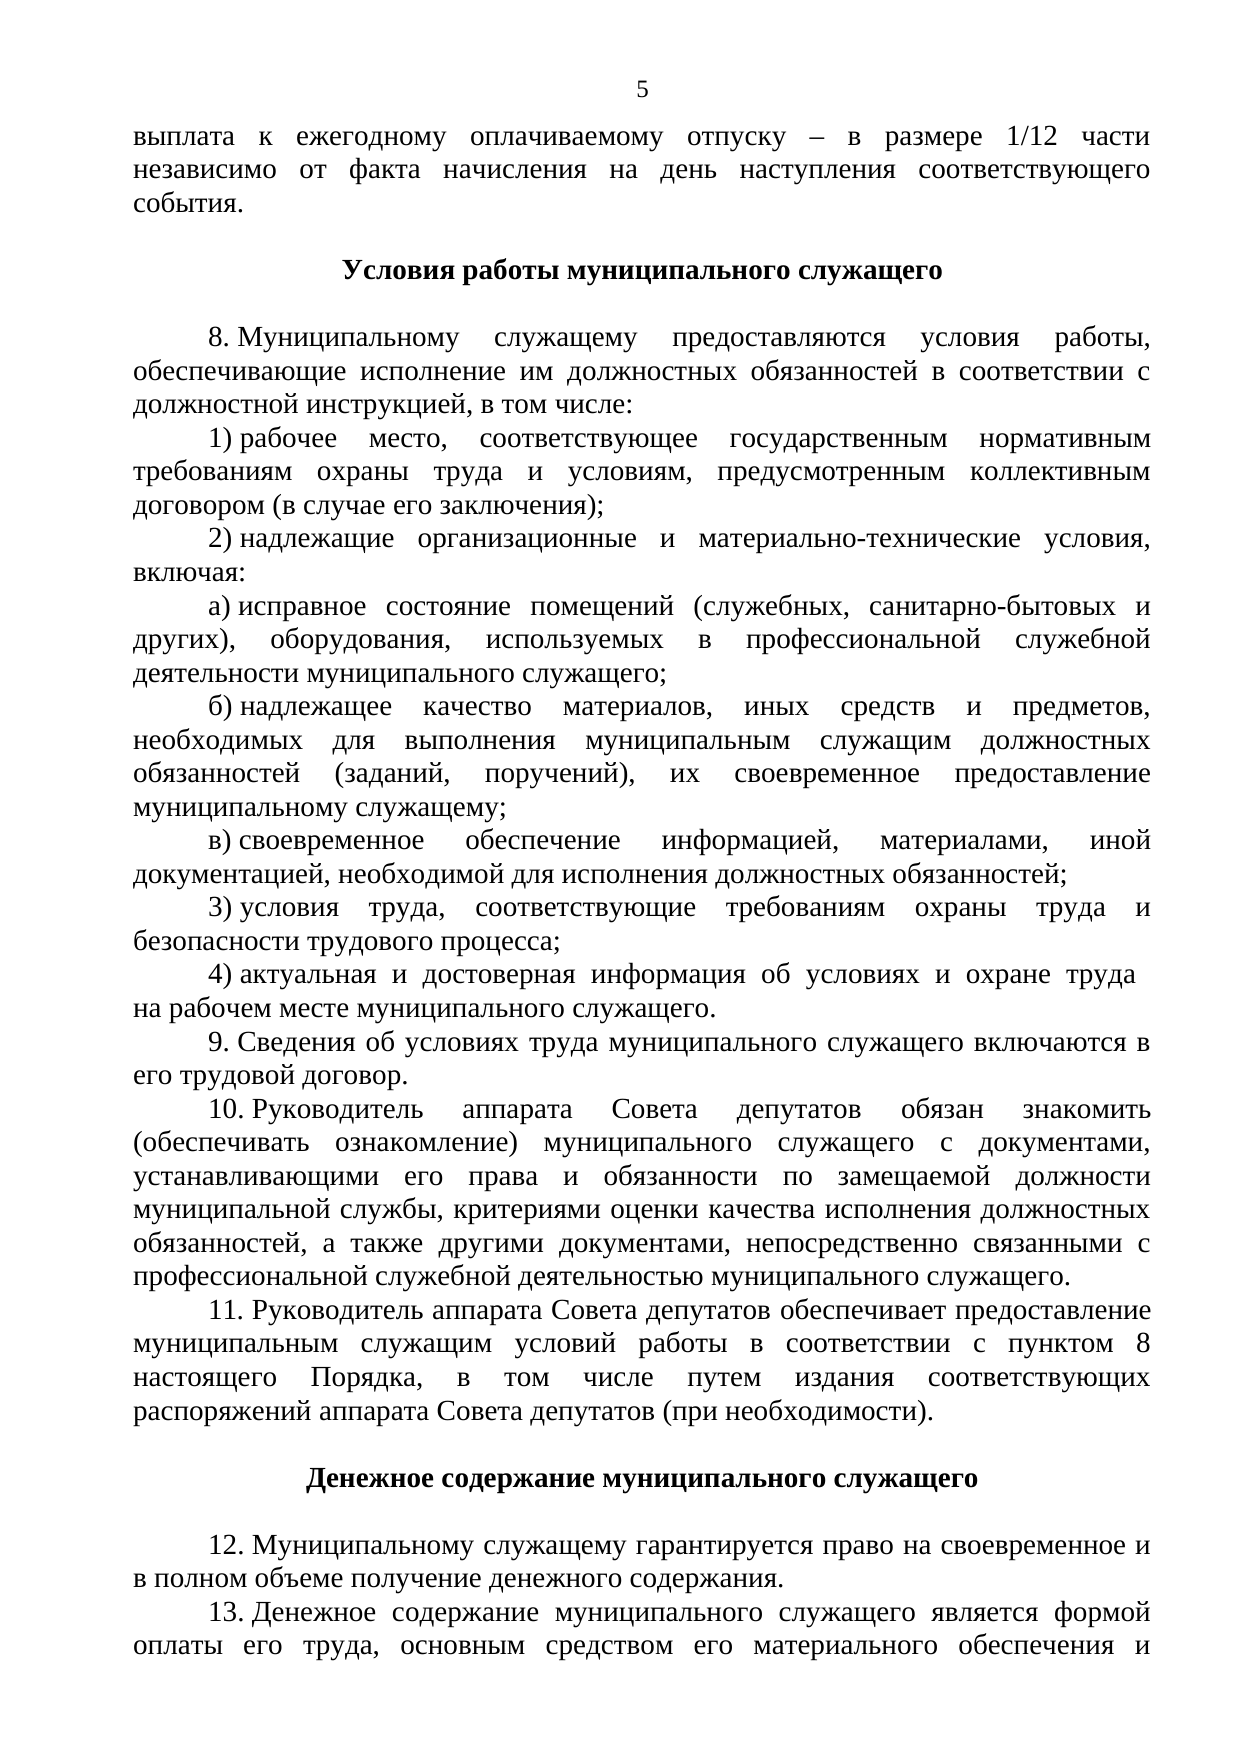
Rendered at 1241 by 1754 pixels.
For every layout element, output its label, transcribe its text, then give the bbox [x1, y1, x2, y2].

text 2) надлежащие организационные и материально-технические условия, включая: [133, 521, 1152, 588]
text 3) условия труда, соответствующие требованиям охраны труда и безопасности трудового процесса; [133, 889, 1152, 957]
text 10. Руководитель аппарата Совета депутатов обязан знакомить (обеспечивать ознакомление) муниципального служащего с документами, устанавливающими его права и обязанности по замещаемой должности муниципальной службы, критериями оценки качества исполнения должностных обязанностей, а также другими документами, непосредственно связанными с профессиональной служебной деятельностью муниципального служащего. [133, 1091, 1152, 1292]
text а) исправное состояние помещений (служебных, санитарно-бытовых и других), оборудования, используемых в профессиональной служебной деятельности муниципального служащего; [133, 588, 1152, 688]
text Условия работы муниципального служащего [133, 252, 1152, 286]
text в) своевременное обеспечение информацией, материалами, иной документацией, необходимой для исполнения должностных обязанностей; [133, 822, 1152, 889]
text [133, 118, 1152, 219]
text 12. Муниципальному служащему гарантируется право на своевременное и в полном объеме получение денежного содержания. [133, 1527, 1152, 1594]
text б) надлежащее качество материалов, иных средств и предметов, необходимых для выполнения муниципальным служащим должностных обязанностей (заданий, поручений), их своевременное предоставление муниципальному служащему; [133, 688, 1152, 822]
text 11. Руководитель аппарата Совета депутатов обеспечивает предоставление муниципальным служащим условий работы в соответствии с пунктом 8 настоящего Порядка, в том числе путем издания соответствующих распоряжений аппарата Совета депутатов (при необходимости). [133, 1292, 1152, 1426]
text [133, 1594, 1152, 1661]
text 1) рабочее место, соответствующее государственным нормативным требованиям охраны труда и условиям, предусмотренным коллективным договором (в случае его заключения); [133, 420, 1152, 521]
text 8. Муниципальному служащему предоставляются условия работы, обеспечивающие исполнение им должностных обязанностей в соответствии с должностной инструкцией, в том числе: [133, 319, 1152, 420]
text Денежное содержание муниципального служащего [133, 1460, 1152, 1493]
text 4) актуальная и достоверная информация об условиях и охране труда на рабочем месте муниципального служащего. [133, 957, 1152, 1024]
text 9. Сведения об условиях труда муниципального служащего включаются в его трудовой договор. [133, 1024, 1152, 1091]
